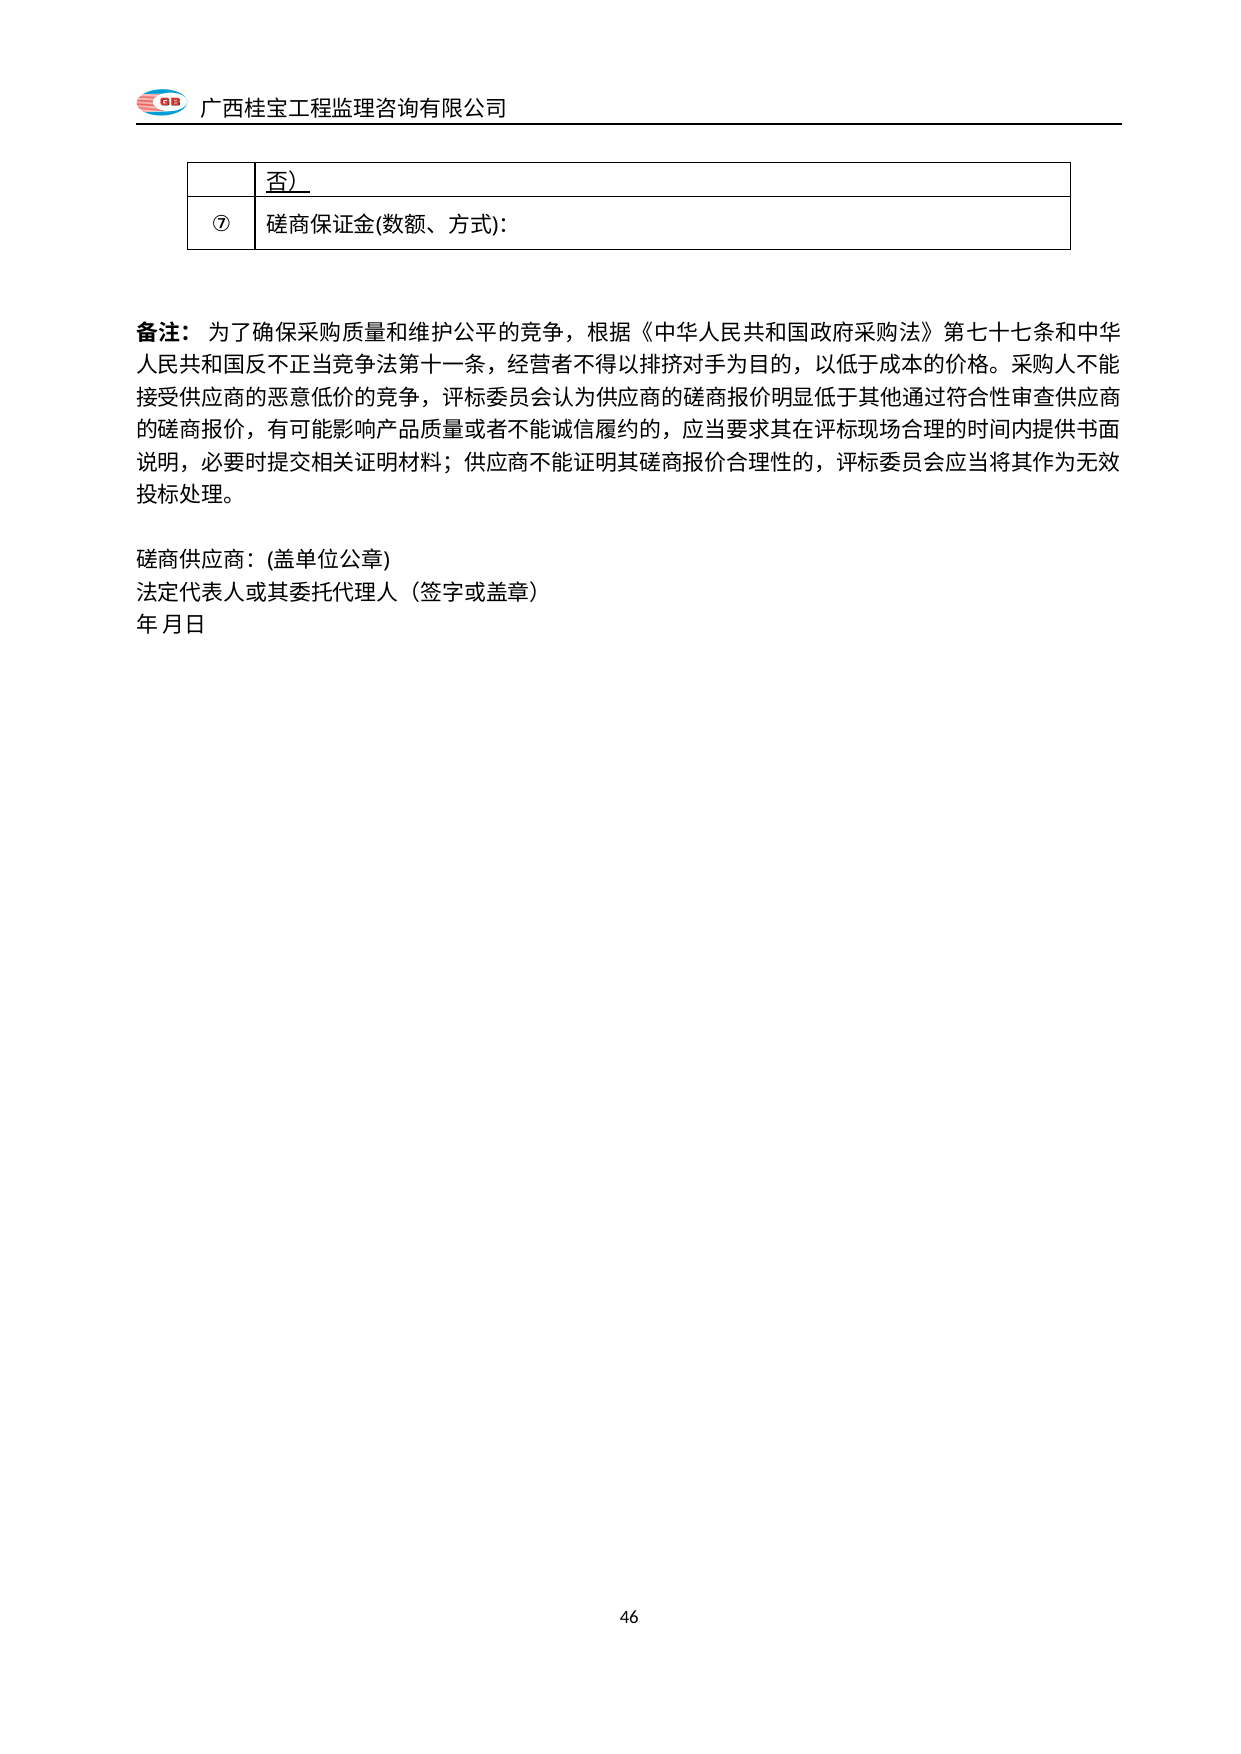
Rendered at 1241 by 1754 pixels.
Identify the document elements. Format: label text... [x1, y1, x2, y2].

text 法定代表人或其委托代理人（签字或盖章） [136, 574, 1122, 607]
text 磋商供应商：(盖单位公章) [136, 542, 1122, 574]
table_cell 磋商保证金(数额、方式)： [256, 197, 1070, 248]
table_cell ⑦ [188, 197, 254, 248]
picture [135, 88, 189, 117]
table_cell ⑥ [188, 163, 254, 196]
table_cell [256, 163, 1070, 196]
text 备注： 为了确保采购质量和维护公平的竞争，根据《中华人民共和国政府采购法》第七十七条和中华人民共和国反不正当竞争法第十一条，经营者不得以排挤对手为目的，以低于成本的价格。采购人不能接受供应商的恶意低价的竞争，评标委员会认为供应商的磋商报价明显低于其他通过符合性审查供应商的磋商报价，有可能影响产品质量或者不能诚信履约的，应当要求其在评标现场合理的时间内提供书面说明，必要时提交相关证明材料；供应商不能证明其磋商报价合理性的，评标委员会应当将其作为无效投标处理。 [136, 314, 1122, 509]
text 年 月日 [136, 607, 1122, 639]
